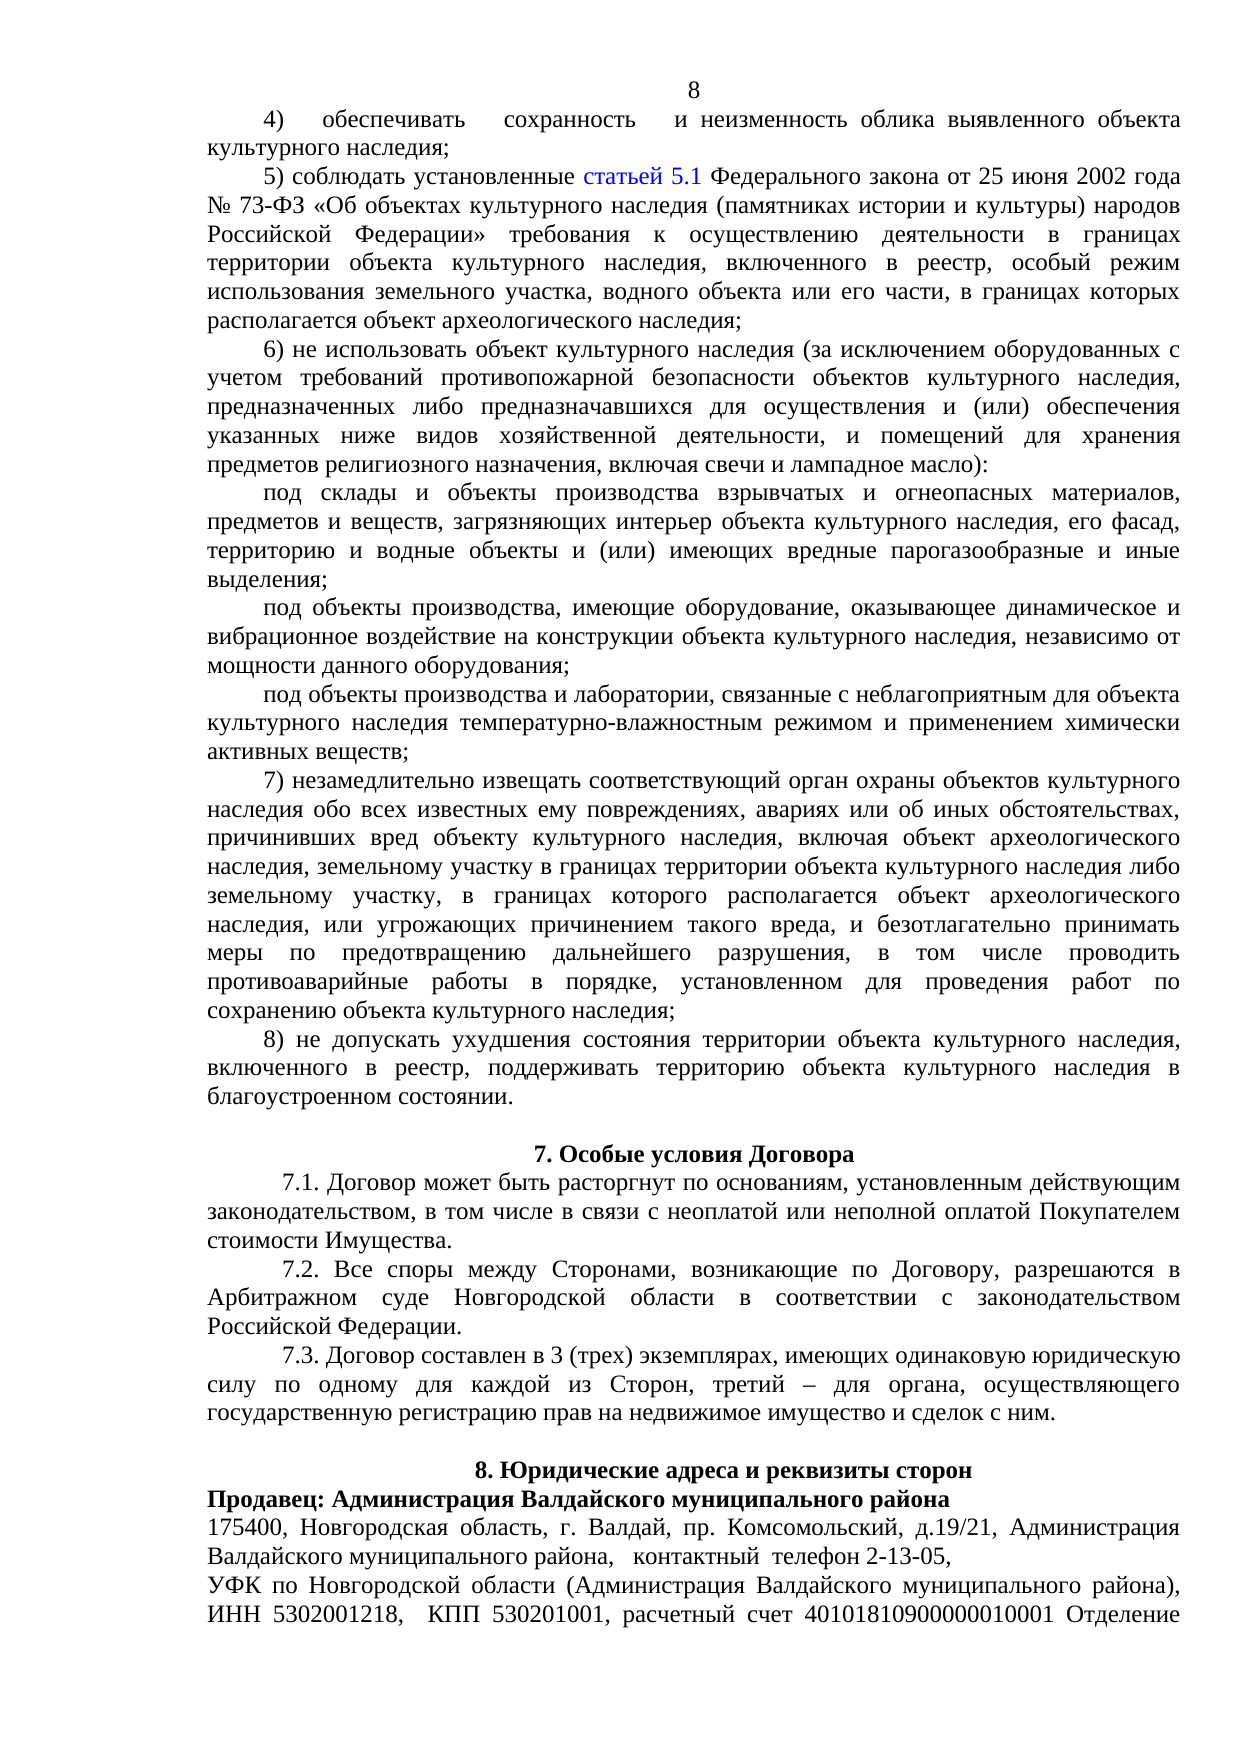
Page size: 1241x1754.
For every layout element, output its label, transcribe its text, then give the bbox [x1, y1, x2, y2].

text 7) незамедлительно извещать соответствующий орган охраны объектов культурного наследия обо всех известных ему повреждениях, авариях или об иных обстоятельствах, причинивших вред объекту культурного наследия, включая объект археологического наследия, земельному участку в границах территории объекта культурного наследия либо земельному участку, в границах которого располагается объект археологического наследия, или угрожающих причинением такого вреда, и безотлагательно принимать меры по предотвращению дальнейшего разрушения, в том числе проводить противоаварийные работы в порядке, установленном для проведения работ по сохранению объекта культурного наследия; [207, 765, 1181, 1024]
text Продавец: Администрация Валдайского муниципального района [207, 1484, 1181, 1512]
text 175400, Новгородская область, г. Валдай, пр. Комсомольский, д.19/21, Администрация Валдайского муниципального района, контактный телефон 2-13-05, [207, 1512, 1181, 1570]
text 8) не допускать ухудшения состояния территории объекта культурного наследия, включенного в реестр, поддерживать территорию объекта культурного наследия в благоустроенном состоянии. [207, 1024, 1181, 1110]
text 5) соблюдать установленные статьей 5.1 Федерального закона от 25 июня 2002 года № 73-ФЗ «Об объектах культурного наследия (памятниках истории и культуры) народов Российской Федерации» требования к осуществлению деятельности в границах территории объекта культурного наследия, включенного в реестр, особый режим использования земельного участка, водного объекта или его части, в границах которых располагается объект археологического наследия; [207, 161, 1181, 334]
text 7.2. Все споры между Сторонами, возникающие по Договору, разрешаются в Арбитражном суде Новгородской области в соответствии с законодательством Российской Федерации. [207, 1254, 1181, 1340]
text 7. Особые условия Договора [207, 1139, 1181, 1167]
text под объекты производства, имеющие оборудование, оказывающее динамическое и вибрационное воздействие на конструкции объекта культурного наследия, независимо от мощности данного оборудования; [207, 592, 1181, 679]
text 4) обеспечивать сохранность и неизменность облика выявленного объекта культурного наследия; [207, 104, 1181, 161]
text 8. Юридические адреса и реквизиты сторон [207, 1455, 1181, 1484]
text под объекты производства и лаборатории, связанные с неблагоприятным для объекта культурного наследия температурно-влажностным режимом и применением химически активных веществ; [207, 679, 1181, 765]
text 6) не использовать объект культурного наследия (за исключением оборудованных с учетом требований противопожарной безопасности объектов культурного наследия, предназначенных либо предназначавшихся для осуществления и (или) обеспечения указанных ниже видов хозяйственной деятельности, и помещений для хранения предметов религиозного назначения, включая свечи и лампадное масло): [207, 334, 1181, 477]
text 7.1. Договор может быть расторгнут по основаниям, установленным действующим законодательством, в том числе в связи с неоплатой или неполной оплатой Покупателем стоимости Имущества. [207, 1167, 1181, 1254]
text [207, 1570, 1181, 1627]
text 7.3. Договор составлен в 3 (трех) экземплярах, имеющих одинаковую юридическую силу по одному для каждой из Сторон, третий – для органа, осуществляющего государственную регистрацию прав на недвижимое имущество и сделок с ним. [207, 1340, 1181, 1426]
text под склады и объекты производства взрывчатых и огнеопасных материалов, предметов и веществ, загрязняющих интерьер объекта культурного наследия, его фасад, территорию и водные объекты и (или) имеющих вредные парогазообразные и иные выделения; [207, 477, 1181, 592]
